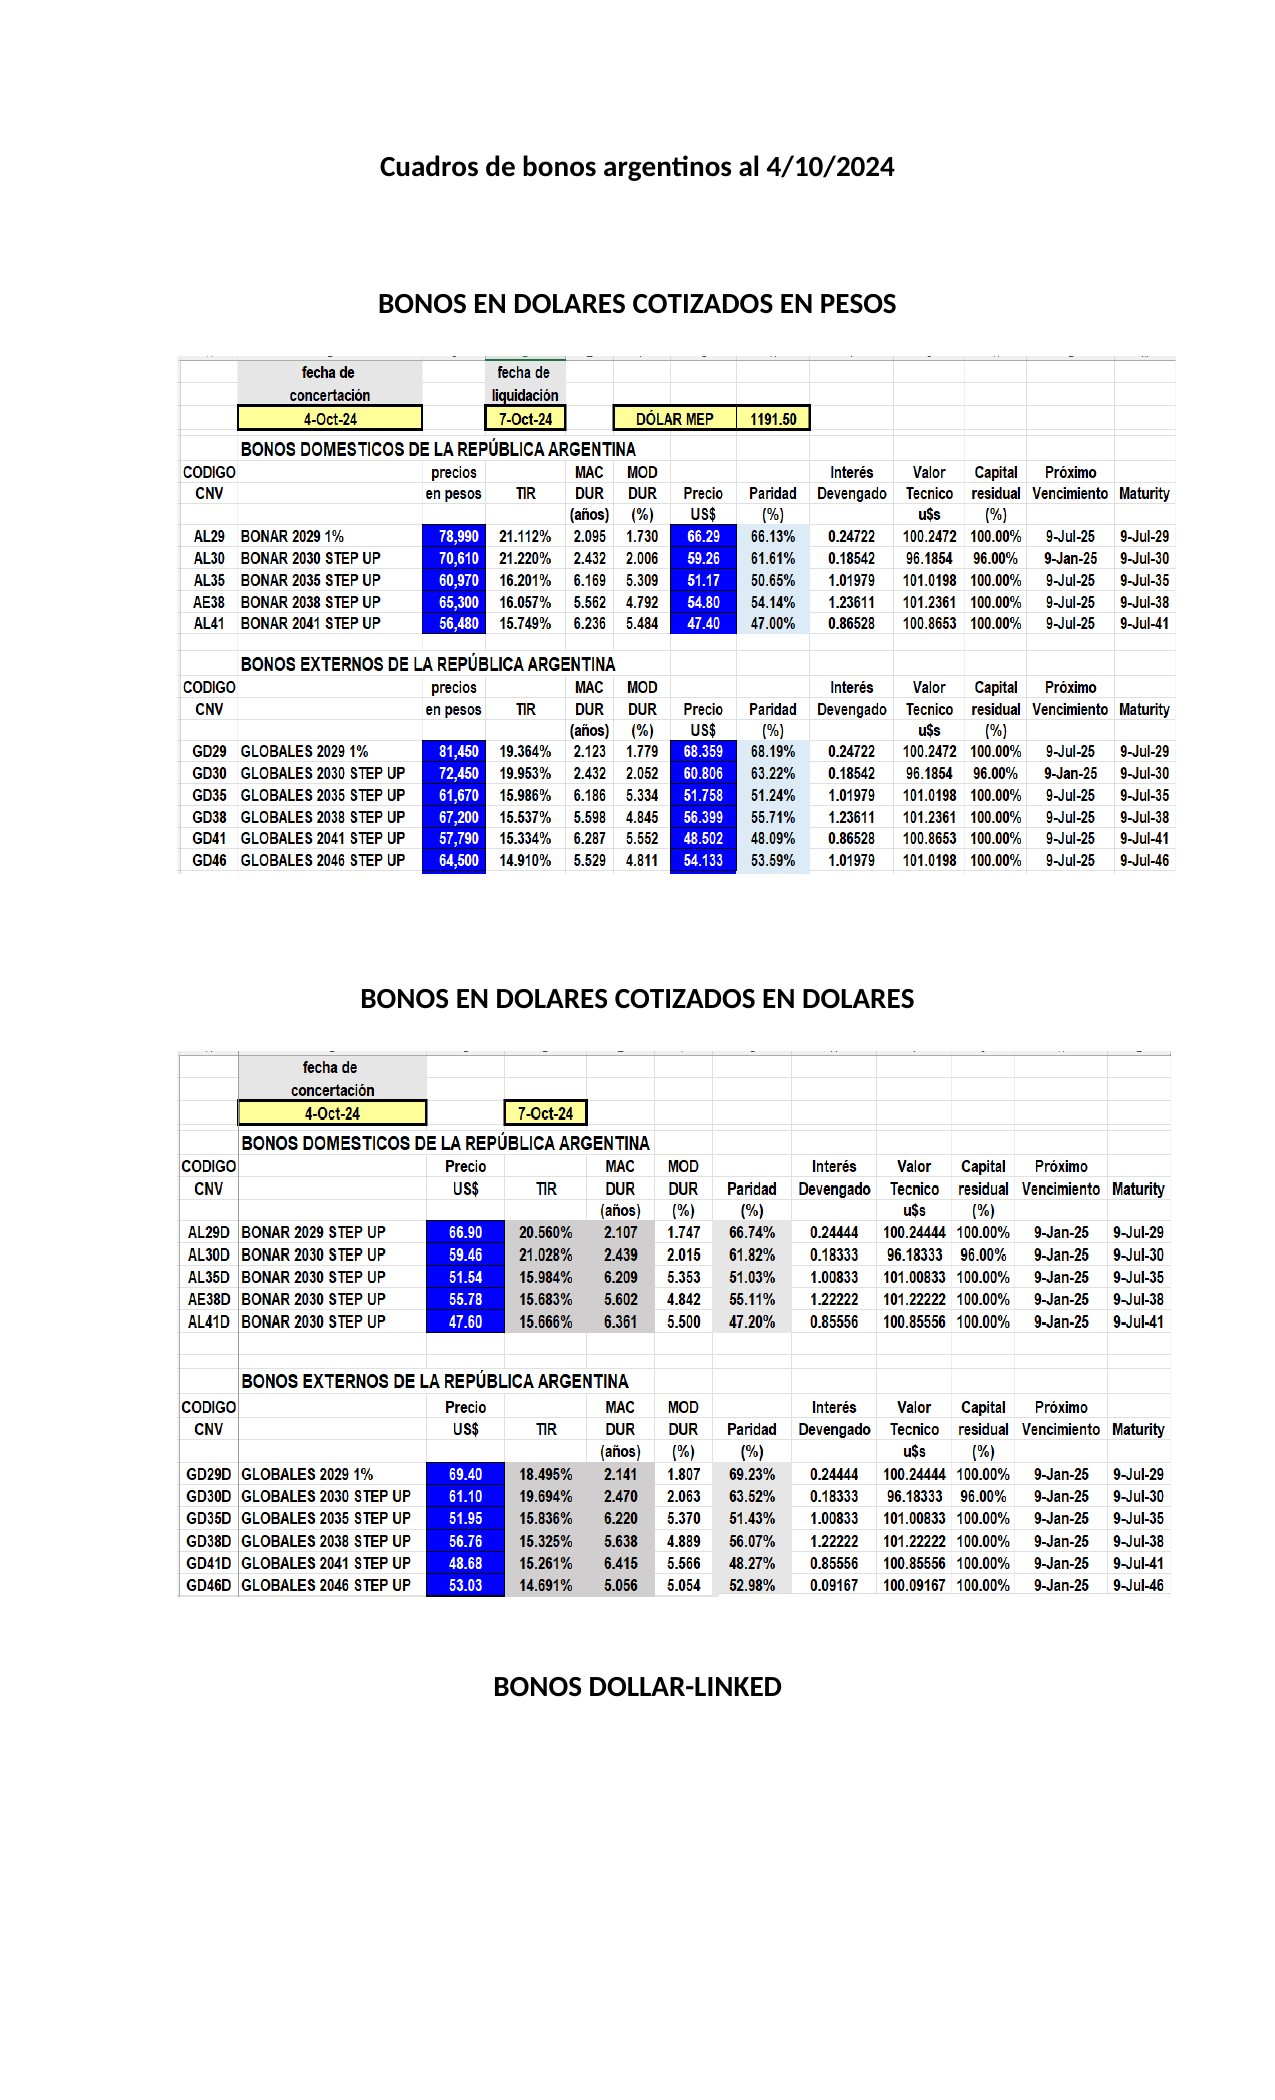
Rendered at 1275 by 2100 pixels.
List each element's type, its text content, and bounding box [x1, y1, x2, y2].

picture [177, 356, 1176, 874]
text BONOS EN DOLARES COTIZADOS EN DOLARES [177, 980, 1098, 1016]
text Cuadros de bonos argentinos al 4/10/2024 [177, 148, 1098, 183]
text BONOS DOLLAR-LINKED [177, 1668, 1098, 1704]
picture [177, 1051, 1171, 1597]
text BONOS EN DOLARES COTIZADOS EN PESOS [177, 285, 1098, 321]
